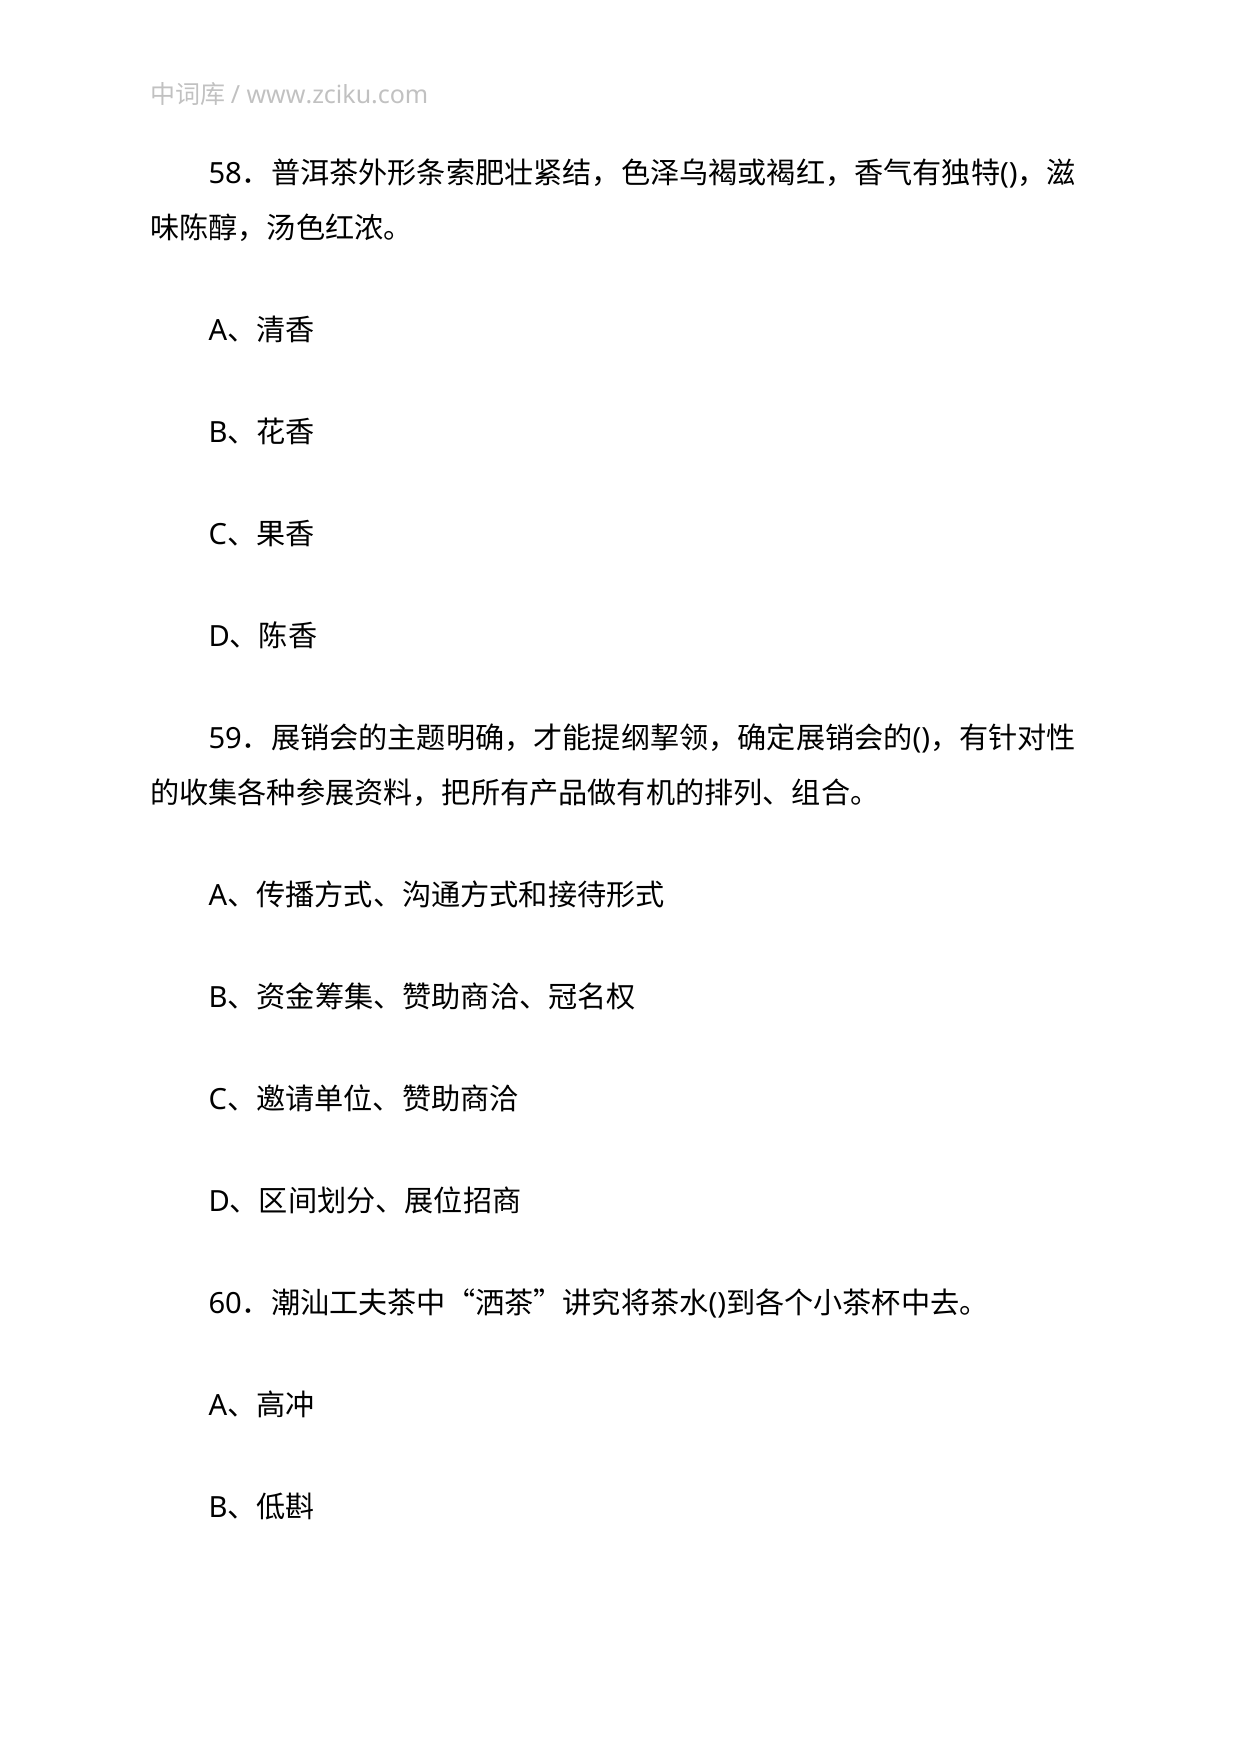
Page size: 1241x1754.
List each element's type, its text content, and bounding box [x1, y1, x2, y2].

text B、花香 [150, 409, 1090, 451]
text B、资金筹集、赞助商洽、冠名权 [150, 973, 1090, 1016]
text A、高冲 [150, 1381, 1090, 1424]
text C、邀请单位、赞助商洽 [150, 1075, 1090, 1118]
text 59．展销会的主题明确，才能提纲挈领，确定展销会的()，有针对性的收集各种参展资料，把所有产品做有机的排列、组合。 [150, 715, 1090, 812]
text D、区间划分、展位招商 [150, 1177, 1090, 1220]
text A、清香 [150, 307, 1090, 349]
text 58．普洱茶外形条索肥壮紧结，色泽乌褐或褐红，香气有独特()，滋味陈醇，汤色红浓。 [150, 150, 1090, 247]
text D、陈香 [150, 613, 1090, 655]
text C、果香 [150, 511, 1090, 553]
text A、传播方式、沟通方式和接待形式 [150, 871, 1090, 914]
text B、低斟 [150, 1483, 1090, 1526]
text 60．潮汕工夫茶中“洒茶”讲究将茶水()到各个小茶杯中去。 [150, 1279, 1090, 1322]
